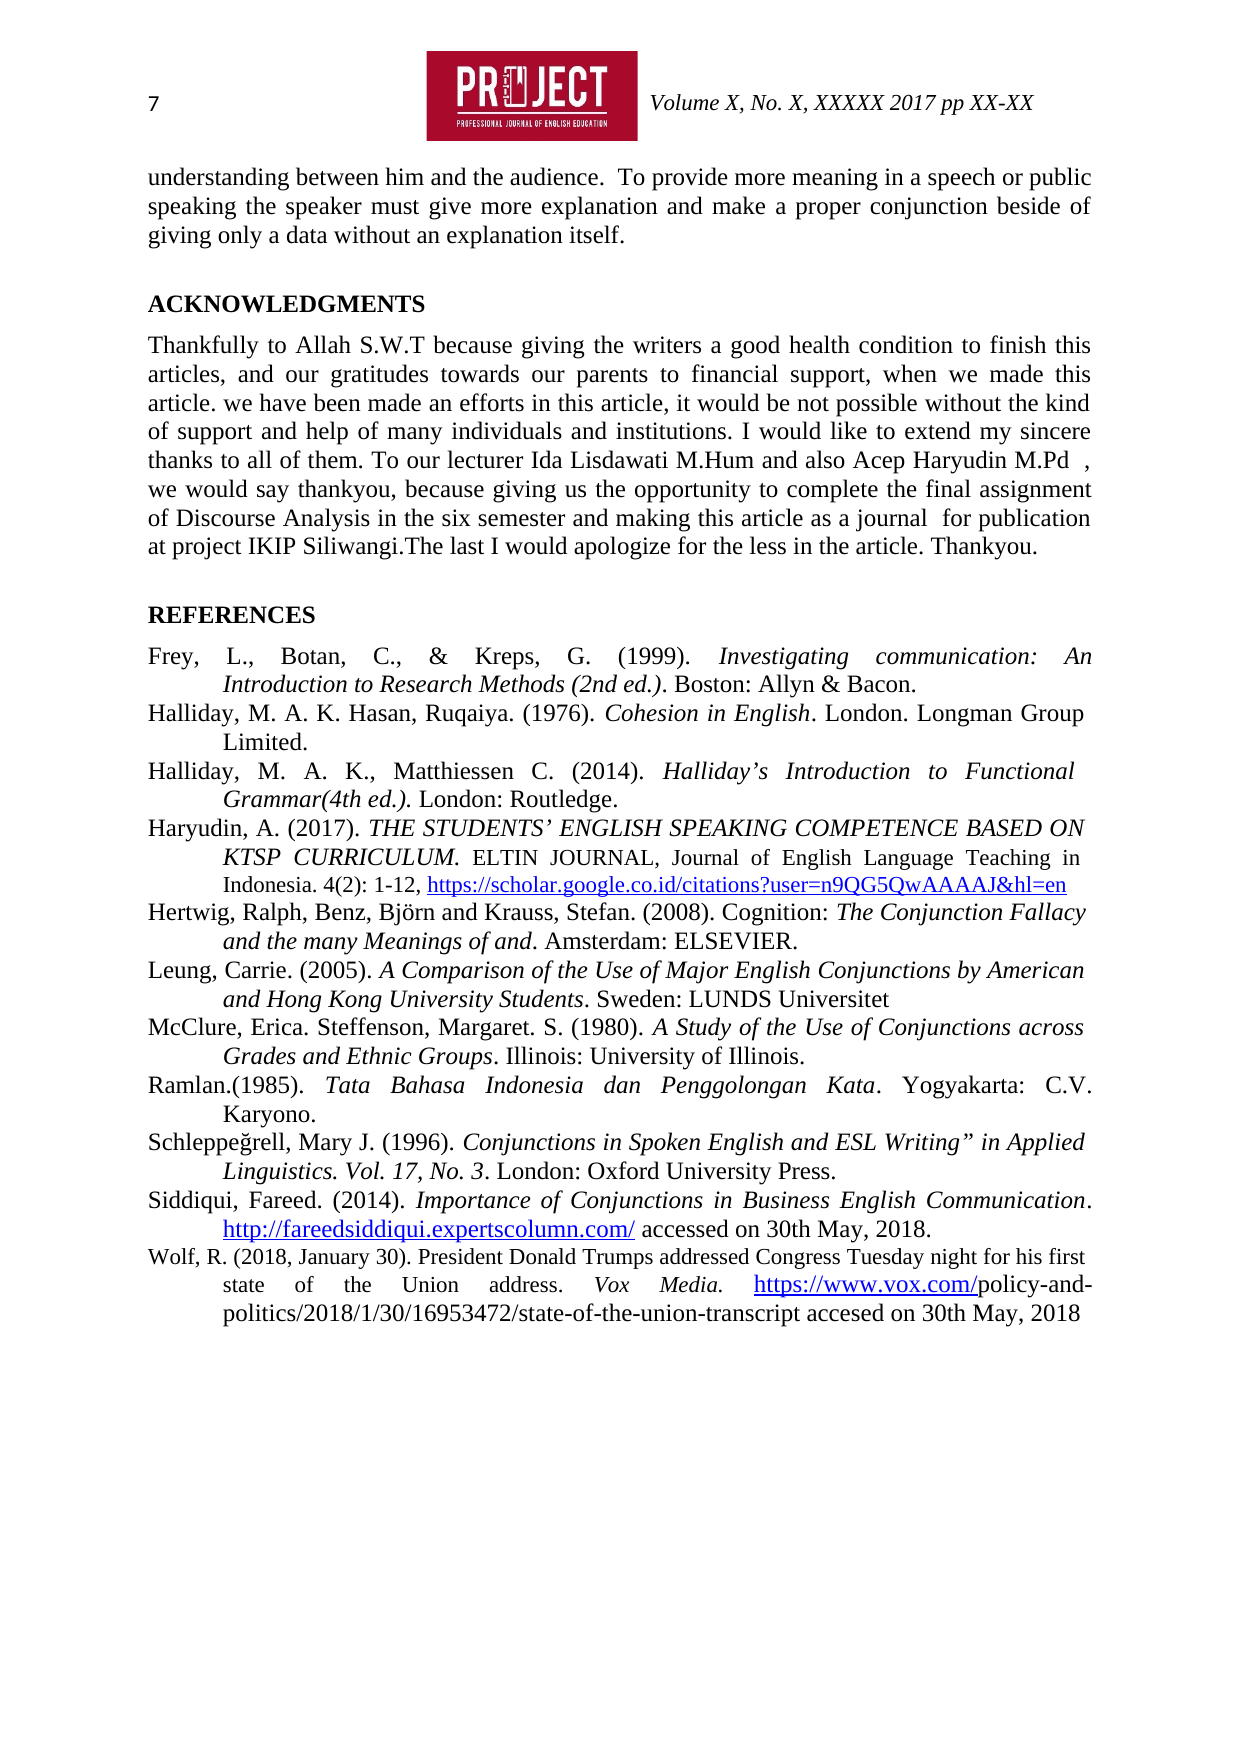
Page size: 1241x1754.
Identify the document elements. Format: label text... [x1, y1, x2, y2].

list REFERENCES [148, 600, 1092, 629]
text Frey, L., Botan, C., & Kreps, G. (1999). Investigating communication: An Introduction to Research Methods (2nd ed.). Boston: Allyn & Bacon. [148, 641, 1092, 698]
text Ramlan.(1985). Tata Bahasa Indonesia dan Penggolongan Kata. Yogyakarta: C.V. Karyono. [148, 1070, 1092, 1127]
text Leung, Carrie. (2005). A Comparison of the Use of Major English Conjunctions by American and Hong Kong University Students. Sweden: LUNDS Universitet [148, 955, 1092, 1012]
text Halliday, M. A. K. Hasan, Ruqaiya. (1976). Cohesion in English. London. Longman Group Limited. [148, 698, 1092, 756]
list Thankfully to Allah S.W.T because giving the writers a good health condition to finish this articles, and our gratitudes towards our parents to financial support, when we made this article. we have been made an efforts in this article, it would be not possible without the kind of support and help of many individuals and institutions. I would like to extend my sincere thanks to all of them. To our lecturer Ida Lisdawati M.Hum and also Acep Haryudin M.Pd , we would say thankyou, because giving us the opportunity to complete the final assignment of Discourse Analysis in the six semester and making this article as a journal for publication at project IKIP Siliwangi.The last I would apologize for the less in the article. Thankyou. [148, 330, 1092, 560]
text Siddiqui, Fareed. (2014). Importance of Conjunctions in Business English Communication. http://fareedsiddiqui.expertscolumn.com/ accessed on 30th May, 2018. [148, 1185, 1092, 1243]
text McClure, Erica. Steffenson, Margaret. S. (1980). A Study of the Use of Conjunctions across Grades and Ethnic Groups. Illinois: University of Illinois. [148, 1012, 1092, 1070]
text Schleppeğrell, Mary J. (1996). Conjunctions in Spoken English and ESL Writing” in Applied Linguistics. Vol. 17, No. 3. London: Oxford University Press. [148, 1127, 1092, 1185]
text Haryudin, A. (2017). THE STUDENTS’ ENGLISH SPEAKING COMPETENCE BASED ON KTSP CURRICULUM. ELTIN JOURNAL, Journal of English Language Teaching in Indonesia. 4(2): 1-12, https://scholar.google.co.id/citations?user=n9QG5QwAAAAJ&hl=en [148, 813, 1092, 897]
text Hertwig, Ralph, Benz, Björn and Krauss, Stefan. (2008). Cognition: The Conjunction Fallacy and the many Meanings of and. Amsterdam: ELSEVIER. [148, 897, 1092, 955]
list ACKNOWLEDGMENTS [148, 289, 1092, 318]
text Halliday, M. A. K., Matthiessen C. (2014). Halliday’s Introduction to Functional Grammar(4th ed.). London: Routledge. [148, 756, 1092, 813]
picture [426, 51, 638, 141]
text Wolf, R. (2018, January 30). President Donald Trumps addressed Congress Tuesday night for his first state of the Union address. Vox Media. https://www.vox.com/policy-and- politics/2018/1/30/16953472/state-of-the-union-transcript accesed on 30th May, 2018 [148, 1243, 1092, 1327]
